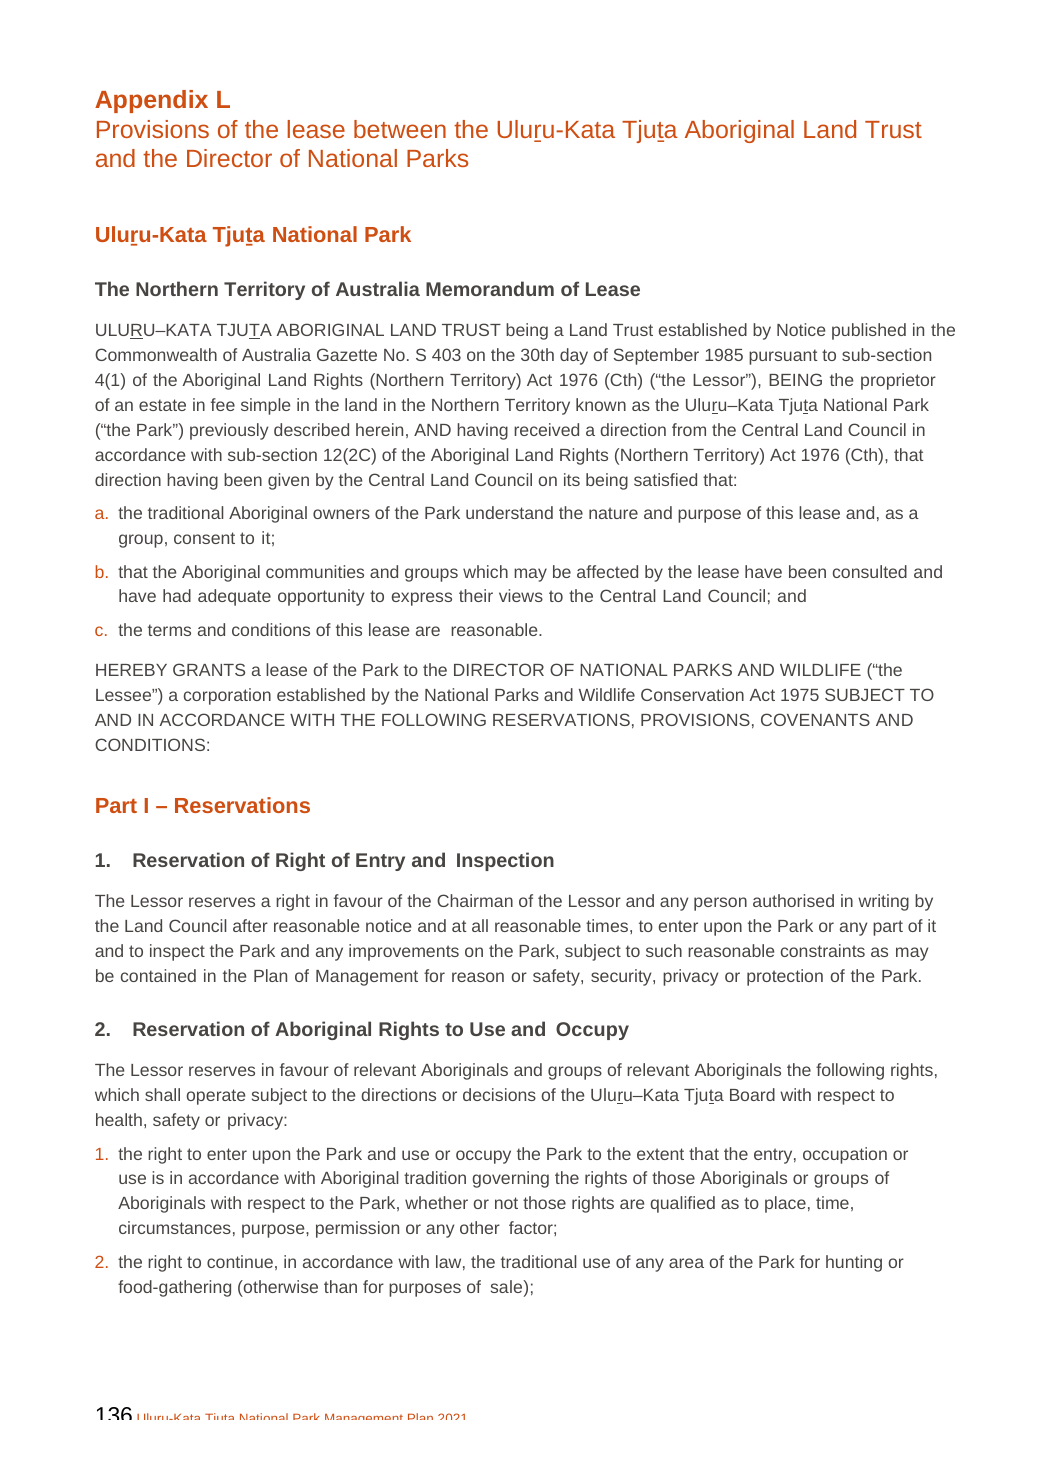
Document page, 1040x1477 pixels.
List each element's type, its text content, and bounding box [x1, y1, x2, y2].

text Part I – Reservations [94, 793, 991, 818]
list the terms and conditions of this lease are reasonable. [94, 620, 991, 640]
text Provisions of the lease between the Uluṟu-Kata Tjuṯa Aboriginal Land Trust and the Director of National Parks [94, 115, 945, 173]
text The Lessor reserves a right in favour of the Chairman of the Lessor and any person authorised in writing by the Land Council after reasonable notice and at all reasonable times, to enter upon the Park or any part of it and to inspect the Park and any improvements on the Park, subject to such reasonable constraints as may be contained in the Plan of Management for reason or safety, security, privacy or protection of the Park. [94, 891, 945, 986]
list the traditional Aboriginal owners of the Park understand the nature and purpose of this lease and, as a group, consent to it; [94, 503, 946, 548]
text HEREBY GRANTS a lease of the Park to the DIRECTOR OF NATIONAL PARKS AND WILDLIFE (“the Lessee”) a corporation established by the National Parks and Wildlife Conservation Act 1975 SUBJECT TO AND IN ACCORDANCE WITH THE FOLLOWING RESERVATIONS, PROVISIONS, COVENANTS AND CONDITIONS: [94, 660, 957, 755]
text ULURU–KATA TJUTA ABORIGINAL LAND TRUST being a Land Trust established by Notice published in the Commonwealth of Australia Gazette No. S 403 on the 30th day of September 1985 pursuant to sub-section 4(1) of the Aboriginal Land Rights (Northern Territory) Act 1976 (Cth) (“the Lessor”), BEING the proprietor [94, 320, 964, 390]
text The Northern Territory of Australia Memorandum of Lease [94, 278, 991, 301]
text Uluṟu-Kata Tjuṯa National Park [94, 222, 991, 247]
list the right to enter upon the Park and use or occupy the Park to the extent that the entry, occupation or use is in accordance with Aboriginal tradition governing the rights of those Aboriginals or groups of Aboriginals with respect to the Park, whether or not those rights are qualified as to place, time, circumstances, purpose, permission or any other factor; [94, 1143, 914, 1238]
list Reservation of Right of Entry and Inspection [94, 849, 991, 872]
list the right to continue, in accordance with law, the traditional use of any area of the Park for hunting or food-gathering (otherwise than for purposes of sale); [94, 1251, 932, 1297]
text The Lessor reserves in favour of relevant Aboriginals and groups of relevant Aboriginals the following rights, which shall operate subject to the directions or decisions of the Uluru–Kata Tjuta Board with respect to health, safety or privacy: [94, 1060, 945, 1130]
list that the Aboriginal communities and groups which may be affected by the lease have been consulted and have had adequate opportunity to express their views to the Central Land Council; and [94, 561, 969, 607]
text Appendix L [94, 85, 991, 114]
text of an estate in fee simple in the land in the Northern Territory known as the Uluru–Kata Tjuta National Park (“the Park”) previously described herein, AND having received a direction from the Central Land Council in accordance with sub-section 12(2C) of the Aboriginal Land Rights (Northern Territory) Act 1976 (Cth), that direction having been given by the Central Land Council on its being satisfied that: [94, 395, 945, 490]
list Reservation of Aboriginal Rights to Use and Occupy [94, 1018, 991, 1041]
